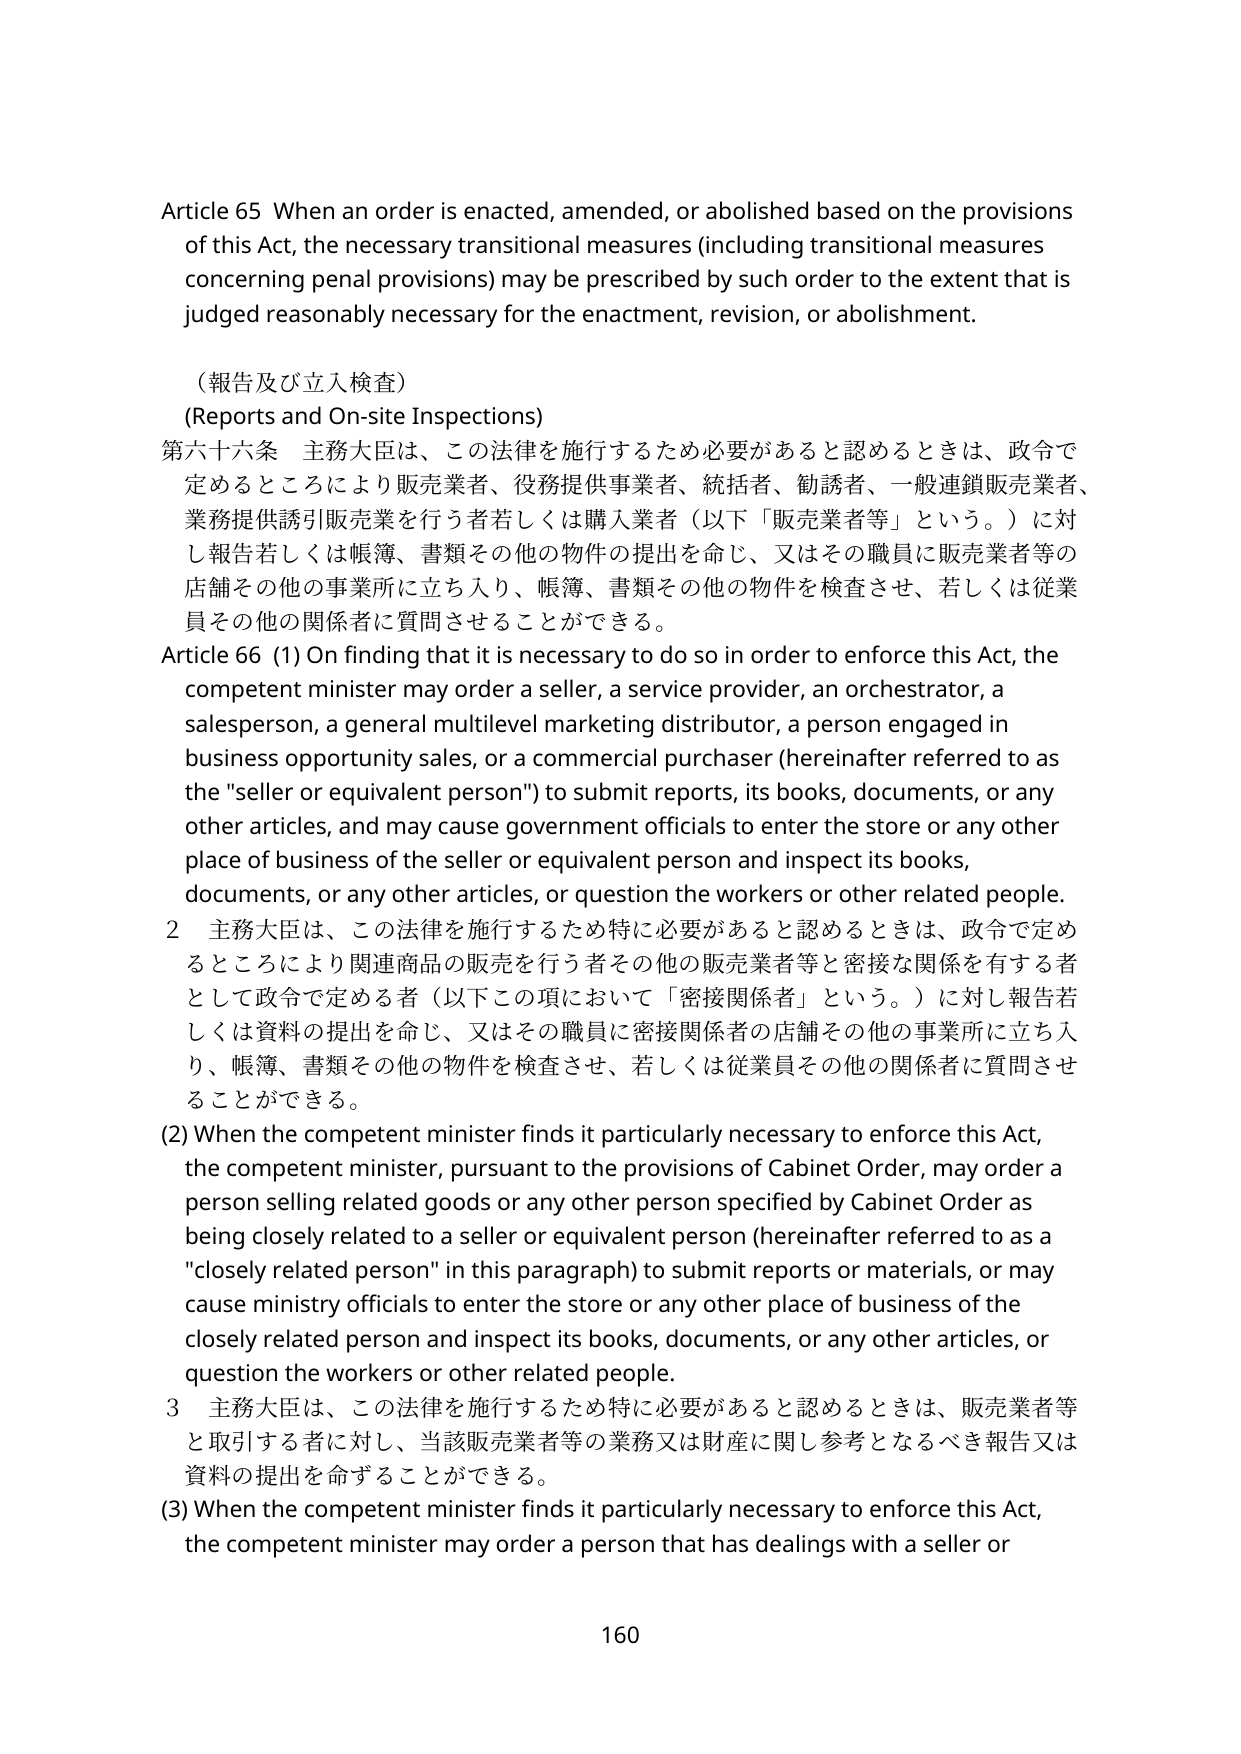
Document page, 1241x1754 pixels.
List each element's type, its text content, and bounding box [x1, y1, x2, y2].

text (2) When the competent minister finds it particularly necessary to enforce this Act, the competent minister, pursuant to the provisions of Cabinet Order, may order a person selling related goods or any other person specified by Cabinet Order as being closely related to a seller or equivalent person (hereinafter referred to as a "closely related person" in this paragraph) to submit reports or materials, or may cause ministry officials to enter the store or any other place of business of the closely related person and inspect its books, documents, or any other articles, or question the workers or other related people. [161, 1116, 1079, 1389]
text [161, 1492, 1079, 1560]
text ２ 主務大臣は、この法律を施行するため特に必要があると認めるときは、政令で定めるところにより関連商品の販売を行う者その他の販売業者等と密接な関係を有する者として政令で定める者（以下この項において「密接関係者」という。）に対し報告若しくは資料の提出を命じ、又はその職員に密接関係者の店舗その他の事業所に立ち入り、帳簿、書類その他の物件を検査させ、若しくは従業員その他の関係者に質問させることができる。 [161, 911, 1079, 1116]
text ３ 主務大臣は、この法律を施行するため特に必要があると認めるときは、販売業者等と取引する者に対し、当該販売業者等の業務又は財産に関し参考となるべき報告又は資料の提出を命ずることができる。 [161, 1389, 1079, 1492]
text 第六十六条 主務大臣は、この法律を施行するため必要があると認めるときは、政令で定めるところにより販売業者、役務提供事業者、統括者、勧誘者、一般連鎖販売業者、業務提供誘引販売業を行う者若しくは購入業者（以下「販売業者等」という。）に対し報告若しくは帳簿、書類その他の物件の提出を命じ、又はその職員に販売業者等の店舗その他の事業所に立ち入り、帳簿、書類その他の物件を検査させ、若しくは従業員その他の関係者に質問させることができる。 [161, 433, 1079, 638]
text (Reports and On-site Inspections) [184, 399, 1079, 433]
text Article 66 (1) On finding that it is necessary to do so in order to enforce this Act, the competent minister may order a seller, a service provider, an orchestrator, a salesperson, a general multilevel marketing distributor, a person engaged in business opportunity sales, or a commercial purchaser (hereinafter referred to as the "seller or equivalent person") to submit reports, its books, documents, or any other articles, and may cause government officials to enter the store or any other place of business of the seller or equivalent person and inspect its books, documents, or any other articles, or question the workers or other related people. [161, 638, 1079, 911]
text Article 65 When an order is enacted, amended, or abolished based on the provisions of this Act, the necessary transitional measures (including transitional measures concerning penal provisions) may be prescribed by such order to the extent that is judged reasonably necessary for the enactment, revision, or abolishment. [161, 194, 1079, 330]
text （報告及び立入検査） [184, 364, 1079, 399]
